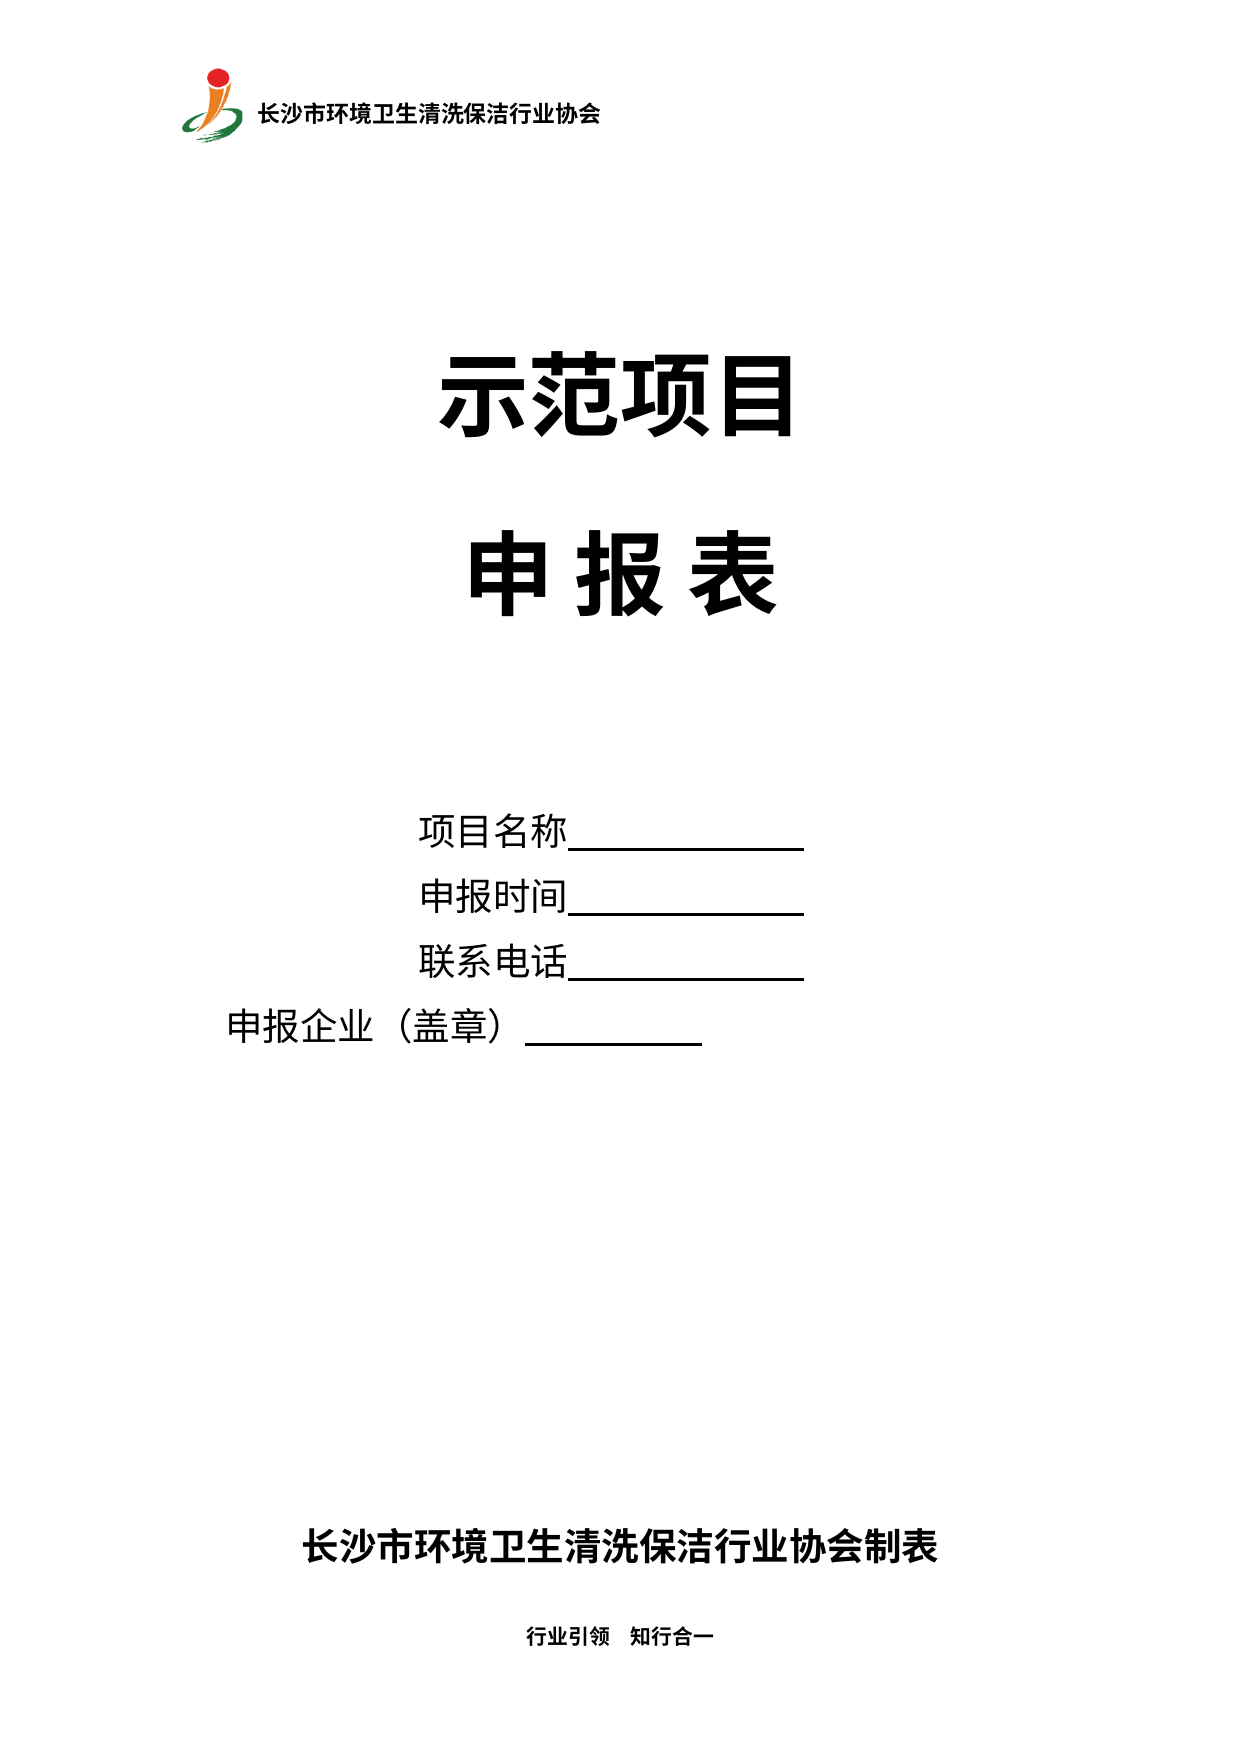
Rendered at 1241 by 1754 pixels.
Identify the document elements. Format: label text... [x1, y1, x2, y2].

text 申报企业（盖章） 1 [187, 991, 1053, 1056]
text 申 报 表 [187, 487, 1053, 650]
text 长沙市环境卫生清洗保洁行业协会制表 [187, 1511, 1053, 1576]
text 项目名称 1 [187, 796, 1053, 861]
text 申报时间 1 [187, 861, 1053, 926]
text 示范项目 [187, 308, 1053, 471]
picture [172, 62, 260, 147]
text 联系电话 1 [187, 926, 1053, 991]
